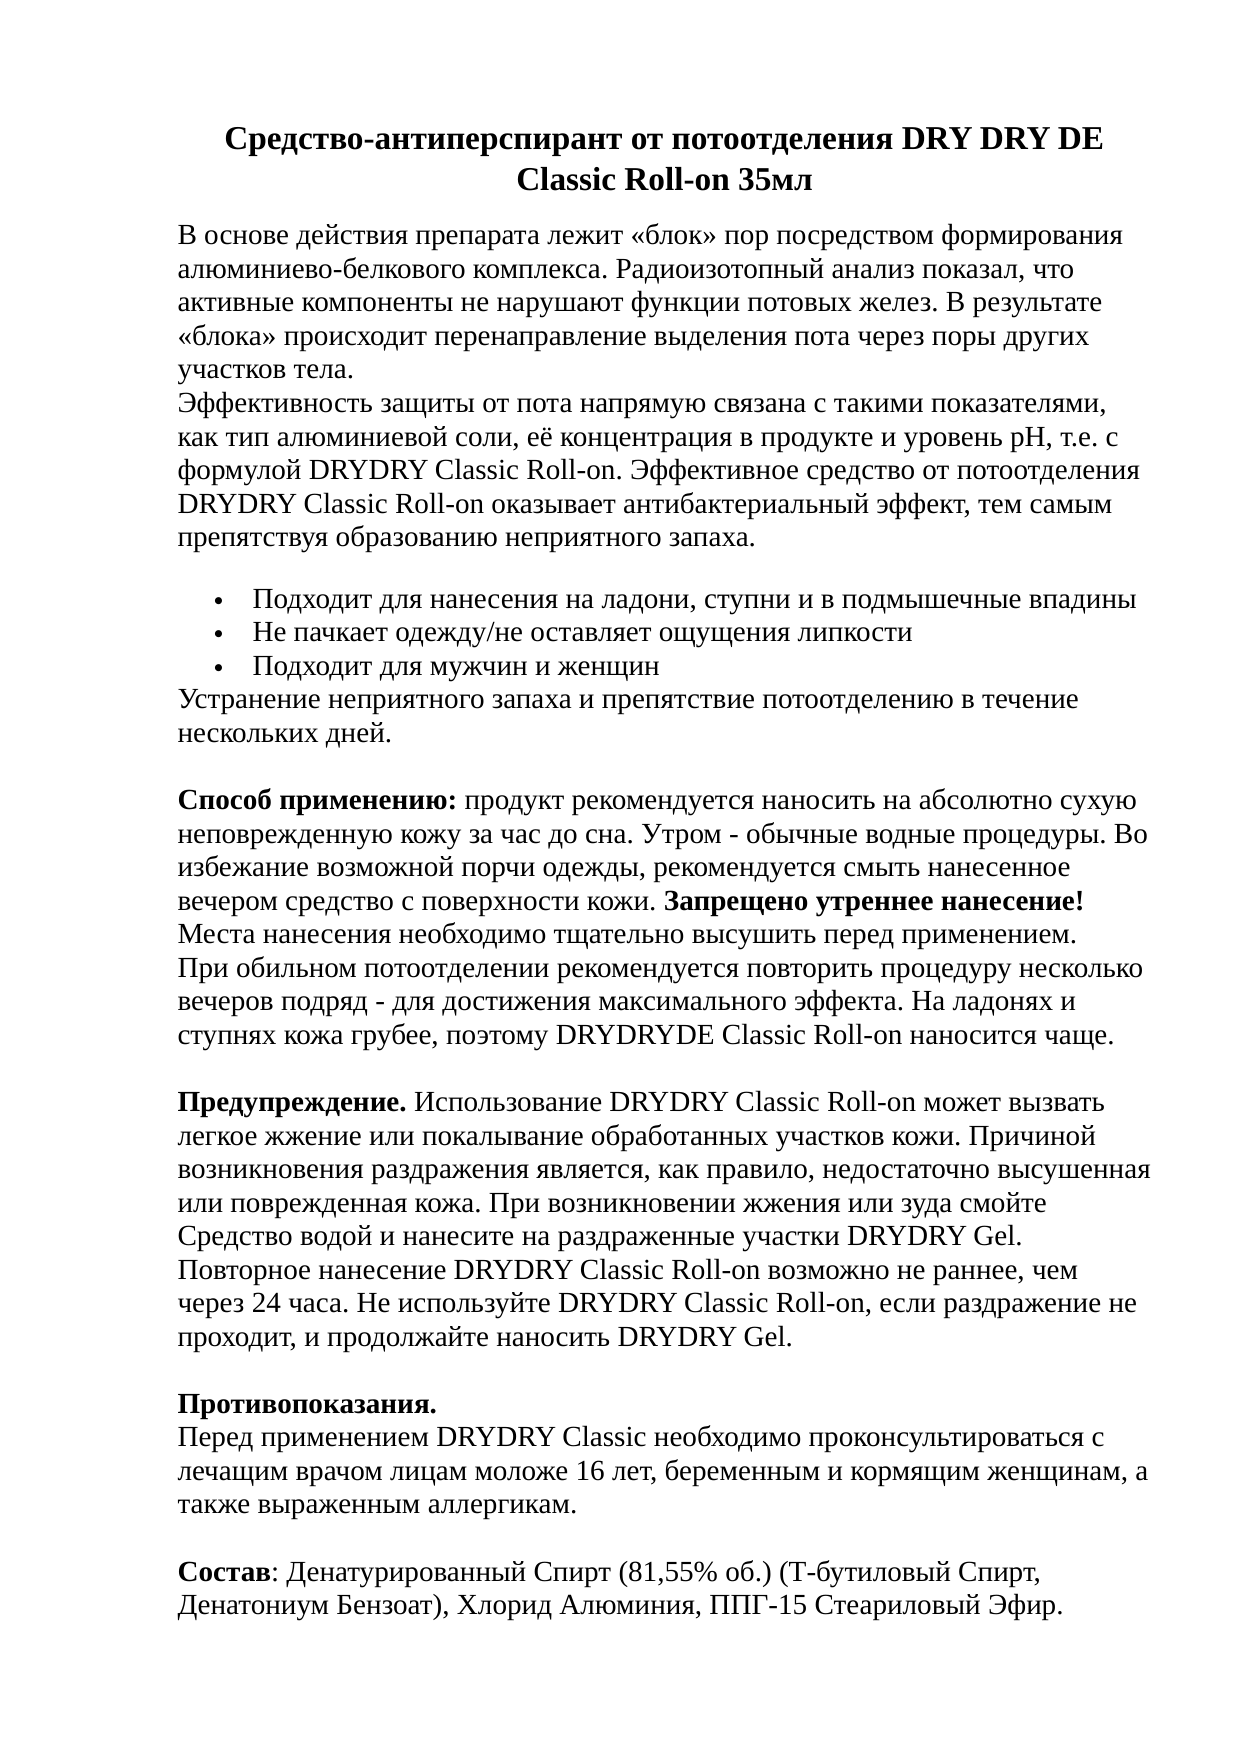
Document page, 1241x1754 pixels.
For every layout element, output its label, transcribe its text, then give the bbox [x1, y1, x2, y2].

text Способ применению: продукт рекомендуется наносить на абсолютно сухую неповрежденную кожу за час до сна. Утром - обычные водные процедуры. Во избежание возможной порчи одежды, рекомендуется смыть нанесенное вечером средство с поверхности кожи. Запрещено утреннее нанесение! Места нанесения необходимо тщательно высушить перед применением. [177, 782, 1152, 950]
list Подходит для мужчин и женщин [215, 648, 1152, 682]
text Предупреждение. Использование DRYDRY Classic Roll-on может вызвать легкое жжение или покалывание обработанных участков кожи. Причиной возникновения раздражения является, как правило, недостаточно высушенная или поврежденная кожа. При возникновении жжения или зуда смойте Средство водой и нанесите на раздраженные участки DRYDRY Gel. Повторное нанесение DRYDRY Classic Roll-on возможно не раннее, чем через 24 часа. Не используйте DRYDRY Classic Roll-on, если раздражение не проходит, и продолжайте наносить DRYDRY Gel. [177, 1084, 1152, 1352]
text Средство-антиперспирант от потоотделения DRY DRY DE Classic Roll-on 35мл [177, 118, 1152, 198]
text Перед применением DRYDRY Classic необходимо проконсультироваться с лечащим врачом лицам моложе 16 лет, беременным и кормящим женщинам, а также выраженным аллергикам. [177, 1419, 1152, 1520]
text В основе действия препарата лежит «блок» пор посредством формирования алюминиево-белкового комплекса. Радиоизотопный анализ показал, что активные компоненты не нарушают функции потовых желез. В результате «блока» происходит перенаправление выделения пота через поры других участков тела. Эффективность защиты от пота напрямую связана с такими показателями, как тип алюминиевой соли, её концентрация в продукте и уровень pH, т.е. с формулой DRYDRY Classic Roll-on. Эффективное средство от потоотделения DRYDRY Classic Roll-on оказывает антибактериальный эффект, тем самым препятствуя образованию неприятного запаха. [177, 217, 1152, 581]
list Не пачкает одежду/не оставляет ощущения липкости [215, 614, 1152, 648]
text Противопоказания. [177, 1386, 1152, 1419]
text Устранение неприятного запаха и препятствие потоотделению в течение нескольких дней. [177, 682, 1152, 749]
text При обильном потоотделении рекомендуется повторить процедуру несколько вечеров подряд - для достижения максимального эффекта. На ладонях и ступнях кожа грубее, поэтому DRYDRYDE Classic Roll-on наносится чаще. [177, 950, 1152, 1051]
list Подходит для нанесения на ладони, ступни и в подмышечные впадины [215, 581, 1152, 614]
text Состав: Денатурированный Спирт (81,55% об.) (Т-бутиловый Спирт, Денатониум Бензоат), Хлорид Алюминия, ППГ-15 Стеариловый Эфир. [177, 1554, 1152, 1649]
